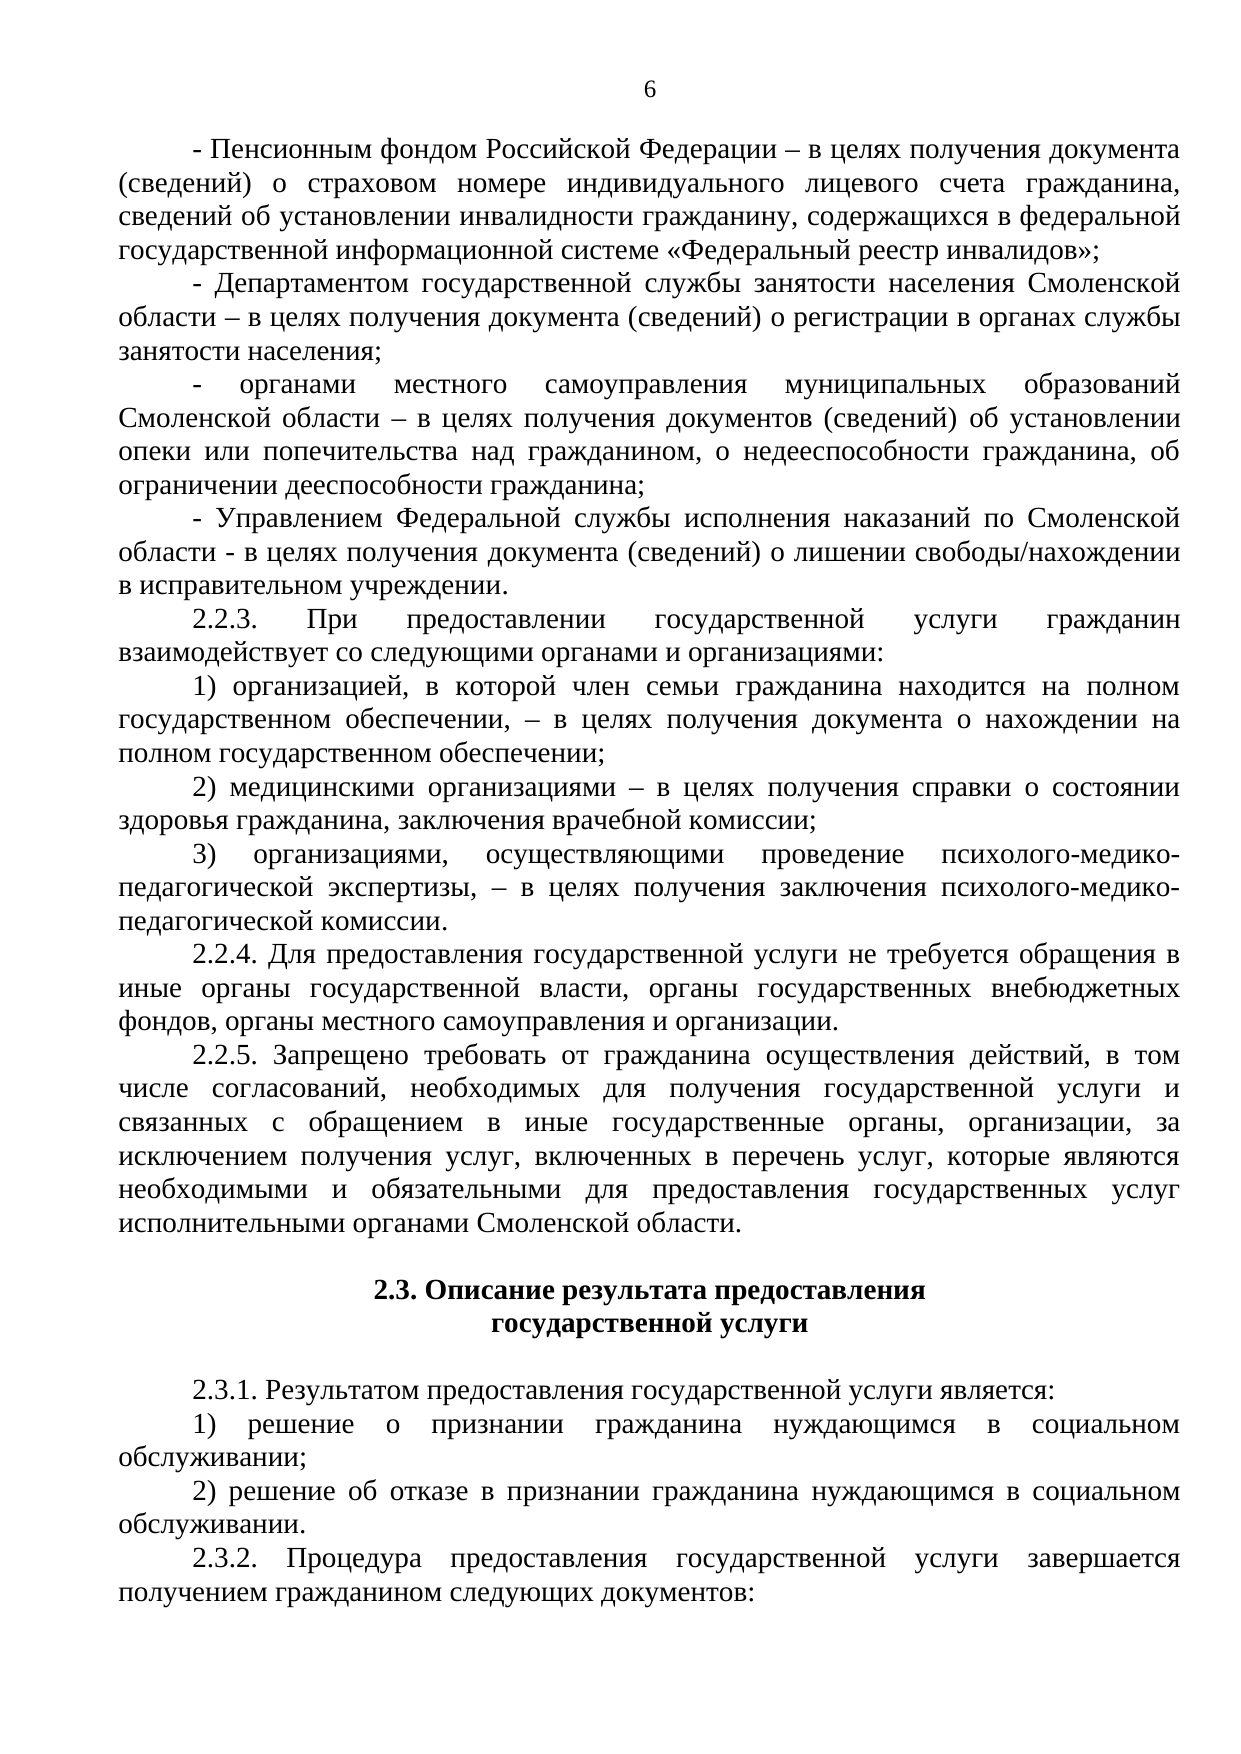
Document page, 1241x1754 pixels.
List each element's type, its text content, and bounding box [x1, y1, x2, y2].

text 1) организацией, в которой член семьи гражданина находится на полном государственном обеспечении, – в целях получения документа о нахождении на полном государственном обеспечении; [118, 668, 1181, 769]
text 2) медицинскими организациями – в целях получения справки о состоянии здоровья гражданина, заключения врачебной комиссии; [118, 769, 1181, 836]
text - органами местного самоуправления муниципальных образований Смоленской области – в целях получения документов (сведений) об установлении опеки или попечительства над гражданином, о недееспособности гражданина, об ограничении дееспособности гражданина; [118, 366, 1181, 500]
text 2.2.4. Для предоставления государственной услуги не требуется обращения в иные органы государственной власти, органы государственных внебюджетных фондов, органы местного самоуправления и организации. [118, 936, 1181, 1037]
text 2.3. Описание результата предоставления [118, 1272, 1181, 1305]
text 2.3.1. Результатом предоставления государственной услуги является: [118, 1372, 1181, 1406]
text 2) решение об отказе в признании гражданина нуждающимся в социальном обслуживании. [118, 1473, 1181, 1540]
text - Департаментом государственной службы занятости населения Смоленской области – в целях получения документа (сведений) о регистрации в органах службы занятости населения; [118, 266, 1181, 366]
text государственной услуги [118, 1305, 1181, 1339]
text - Пенсионным фондом Российской Федерации – в целях получения документа (сведений) о страховом номере индивидуального лицевого счета гражданина, сведений об установлении инвалидности гражданину, содержащихся в федеральной государственной информационной системе «Федеральный реестр инвалидов»; [118, 131, 1181, 266]
text 3) организациями, осуществляющими проведение психолого-медико-педагогической экспертизы, – в целях получения заключения психолого-медико-педагогической комиссии. [118, 836, 1181, 936]
text 2.2.5. Запрещено требовать от гражданина осуществления действий, в том числе согласований, необходимых для получения государственной услуги и связанных с обращением в иные государственные органы, организации, за исключением получения услуг, включенных в перечень услуг, которые являются необходимыми и обязательными для предоставления государственных услуг исполнительными органами Смоленской области. [118, 1037, 1181, 1238]
text 1) решение о признании гражданина нуждающимся в социальном обслуживании; [118, 1406, 1181, 1473]
text 2.2.3. При предоставлении государственной услуги гражданин взаимодействует со следующими органами и организациями: [118, 601, 1181, 668]
text - Управлением Федеральной службы исполнения наказаний по Смоленской области - в целях получения документа (сведений) о лишении свободы/нахождении в исправительном учреждении. [118, 500, 1181, 601]
text 2.3.2. Процедура предоставления государственной услуги завершается получением гражданином следующих документов: [118, 1540, 1181, 1607]
